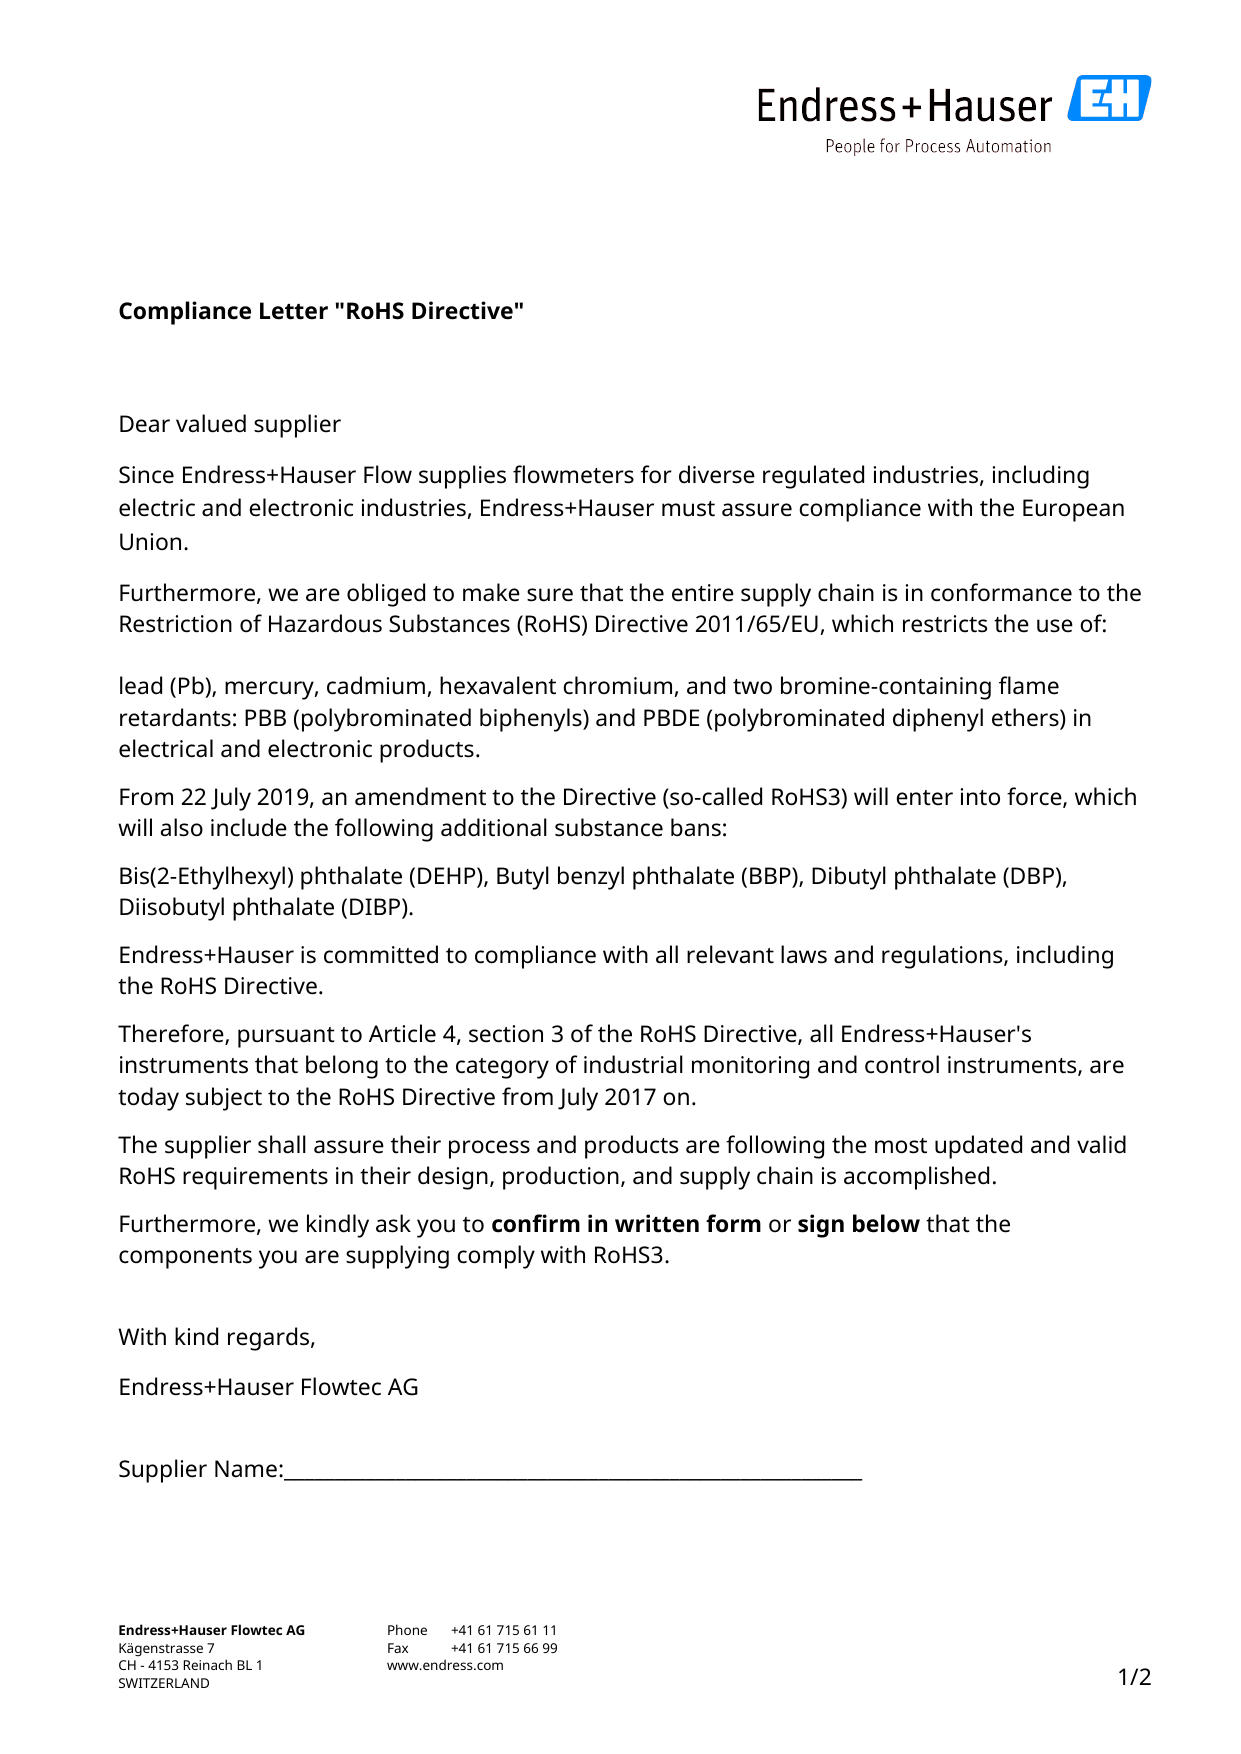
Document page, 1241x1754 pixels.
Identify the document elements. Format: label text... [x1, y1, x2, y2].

text Dear valued supplier [118, 408, 1152, 439]
text Endress+Hauser is committed to compliance with all relevant laws and regulations, including the RoHS Directive. [118, 939, 1152, 1002]
text Therefore, pursuant to Article 4, section 3 of the RoHS Directive, all Endress+Hauser's instruments that belong to the category of industrial monitoring and control instruments, are today subject to the RoHS Directive from July 2017 on. [118, 1018, 1152, 1112]
text Compliance Letter "RoHS Directive" [118, 295, 1152, 327]
text Furthermore, we are obliged to make sure that the entire supply chain is in conformance to the Restriction of Hazardous Substances (RoHS) Directive 2011/65/EU, which restricts the use of: [118, 577, 1152, 639]
text Bis(2-Ethylhexyl) phthalate (DEHP), Butyl benzyl phthalate (BBP), Dibutyl phthalate (DBP), Diisobutyl phthalate (DIBP). [118, 860, 1152, 922]
text Supplier Name:_________________________________________________________ [118, 1453, 1152, 1484]
text From 22 July 2019, an amendment to the Directive (so-called RoHS3) will enter into force, which will also include the following additional substance bans: [118, 781, 1152, 843]
text The supplier shall assure their process and products are following the most updated and valid RoHS requirements in their design, production, and supply chain is accomplished. [118, 1129, 1152, 1191]
text lead (Pb), mercury, cadmium, hexavalent chromium, and two bromine-containing flame retardants: PBB (polybrominated biphenyls) and PBDE (polybrominated diphenyl ethers) in electrical and electronic products. [118, 670, 1152, 764]
text Endress+Hauser Flowtec AG [118, 1371, 1152, 1402]
text Furthermore, we kindly ask you to confirm in written form or sign below that the components you are supplying comply with RoHS3. [118, 1208, 1152, 1270]
text Since Endress+Hauser Flow supplies flowmeters for diverse regulated industries, including electric and electronic industries, Endress+Hauser must assure compliance with the European Union. [118, 459, 1152, 557]
text With kind regards, [118, 1321, 1152, 1352]
